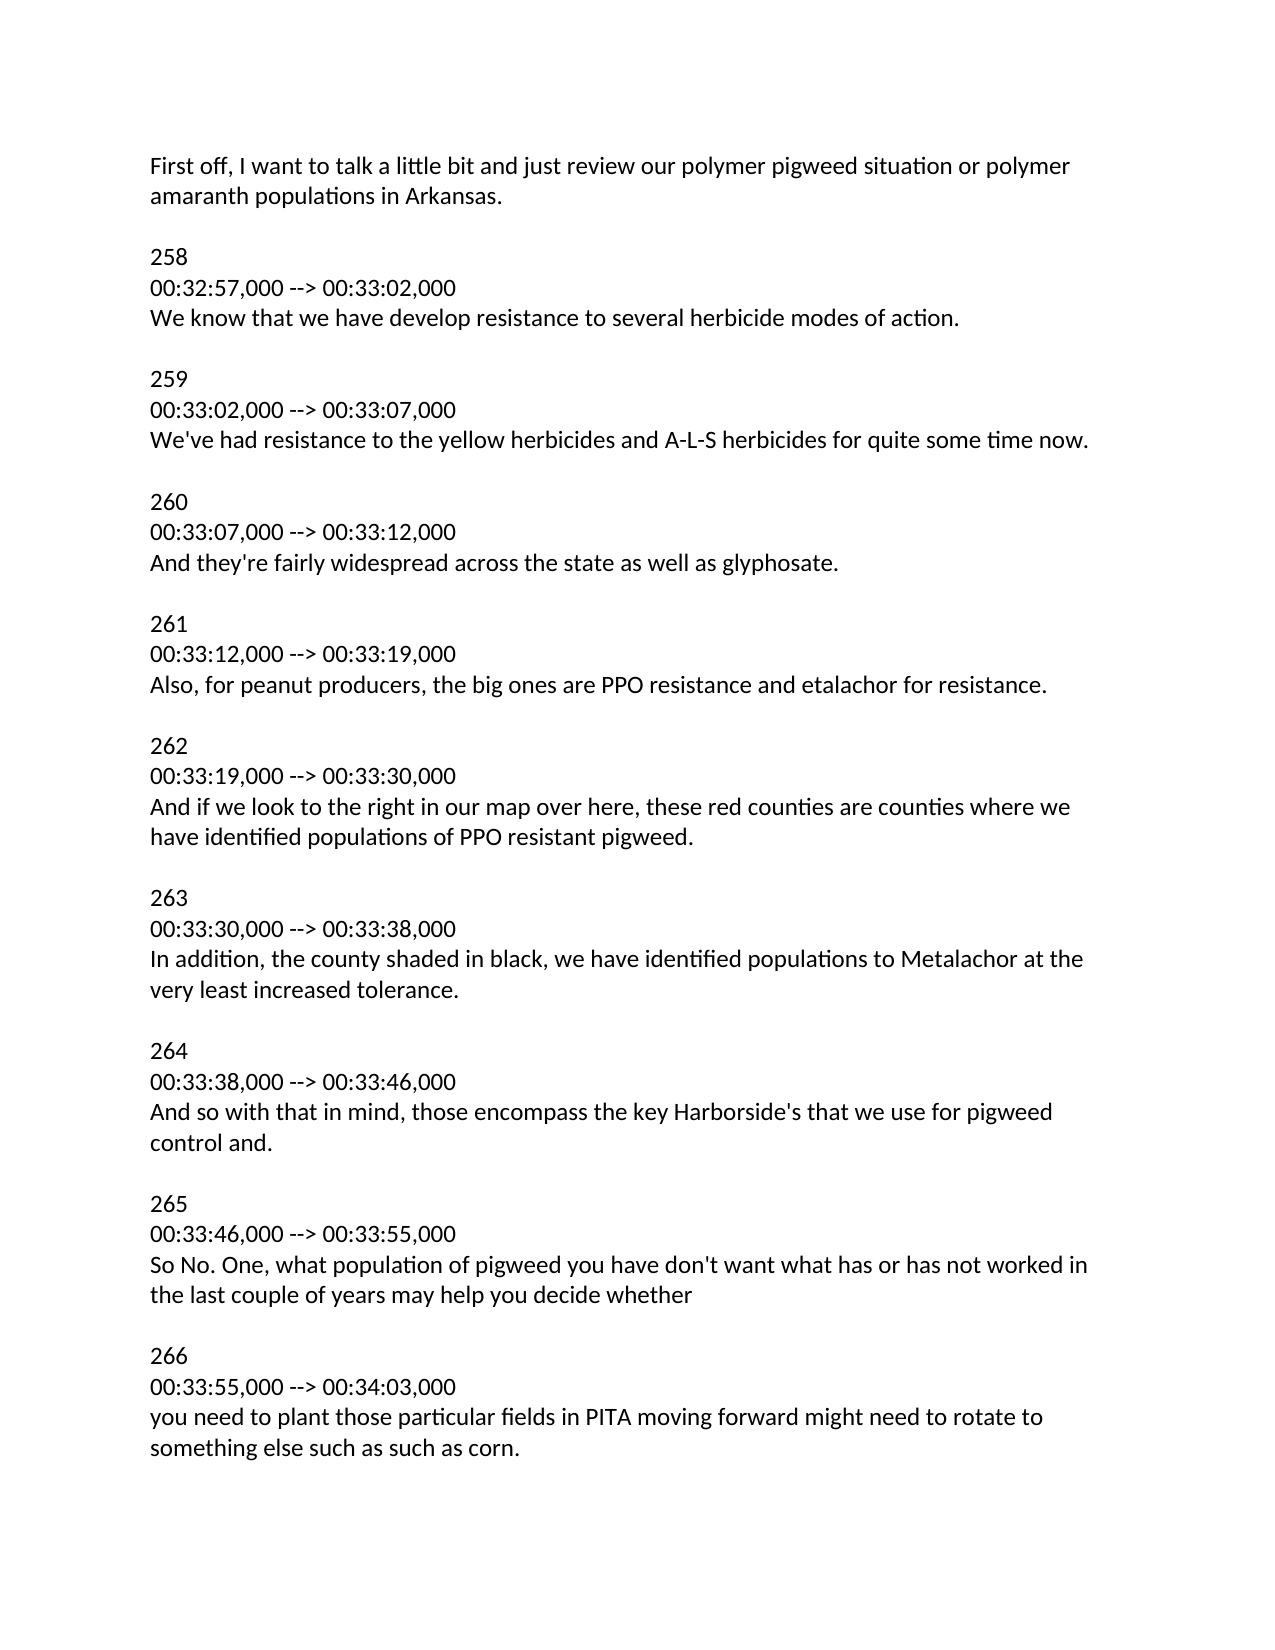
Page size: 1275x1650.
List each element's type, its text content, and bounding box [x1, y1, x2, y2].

text 261 [150, 608, 1125, 638]
text 262 [150, 730, 1125, 760]
text 259 [150, 364, 1125, 394]
text 00:33:07,000 --> 00:33:12,000 [150, 516, 1125, 547]
text 00:33:46,000 --> 00:33:55,000 [150, 1218, 1125, 1249]
text We've had resistance to the yellow herbicides and A-L-S herbicides for quite some time now. [150, 425, 1125, 455]
text First off, I want to talk a little bit and just review our polymer pigweed situation or polymer amaranth populations in Arkansas. [150, 150, 1125, 211]
text 00:33:30,000 --> 00:33:38,000 [150, 913, 1125, 943]
text So No. One, what population of pigweed you have don't want what has or has not worked in the last couple of years may help you decide whether [150, 1249, 1125, 1310]
text 265 [150, 1188, 1125, 1218]
text In addition, the county shaded in black, we have identified populations to Metalachor at the very least increased tolerance. [150, 943, 1125, 1004]
text 264 [150, 1035, 1125, 1066]
text 258 [150, 242, 1125, 272]
text 263 [150, 882, 1125, 913]
text 00:33:02,000 --> 00:33:07,000 [150, 394, 1125, 425]
text We know that we have develop resistance to several herbicide modes of action. [150, 303, 1125, 333]
text 00:33:38,000 --> 00:33:46,000 [150, 1066, 1125, 1096]
text Also, for peanut producers, the big ones are PPO resistance and etalachor for resistance. [150, 669, 1125, 699]
text And they're fairly widespread across the state as well as glyphosate. [150, 547, 1125, 577]
text 260 [150, 486, 1125, 516]
text 00:33:55,000 --> 00:34:03,000 [150, 1371, 1125, 1401]
text 00:33:12,000 --> 00:33:19,000 [150, 638, 1125, 669]
text 266 [150, 1340, 1125, 1371]
text 00:33:19,000 --> 00:33:30,000 [150, 760, 1125, 791]
text And if we look to the right in our map over here, these red counties are counties where we have identified populations of PPO resistant pigweed. [150, 791, 1125, 852]
text 00:32:57,000 --> 00:33:02,000 [150, 272, 1125, 303]
text And so with that in mind, those encompass the key Harborside's that we use for pigweed control and. [150, 1096, 1125, 1157]
text you need to plant those particular fields in PITA moving forward might need to rotate to something else such as such as corn. [150, 1401, 1125, 1462]
